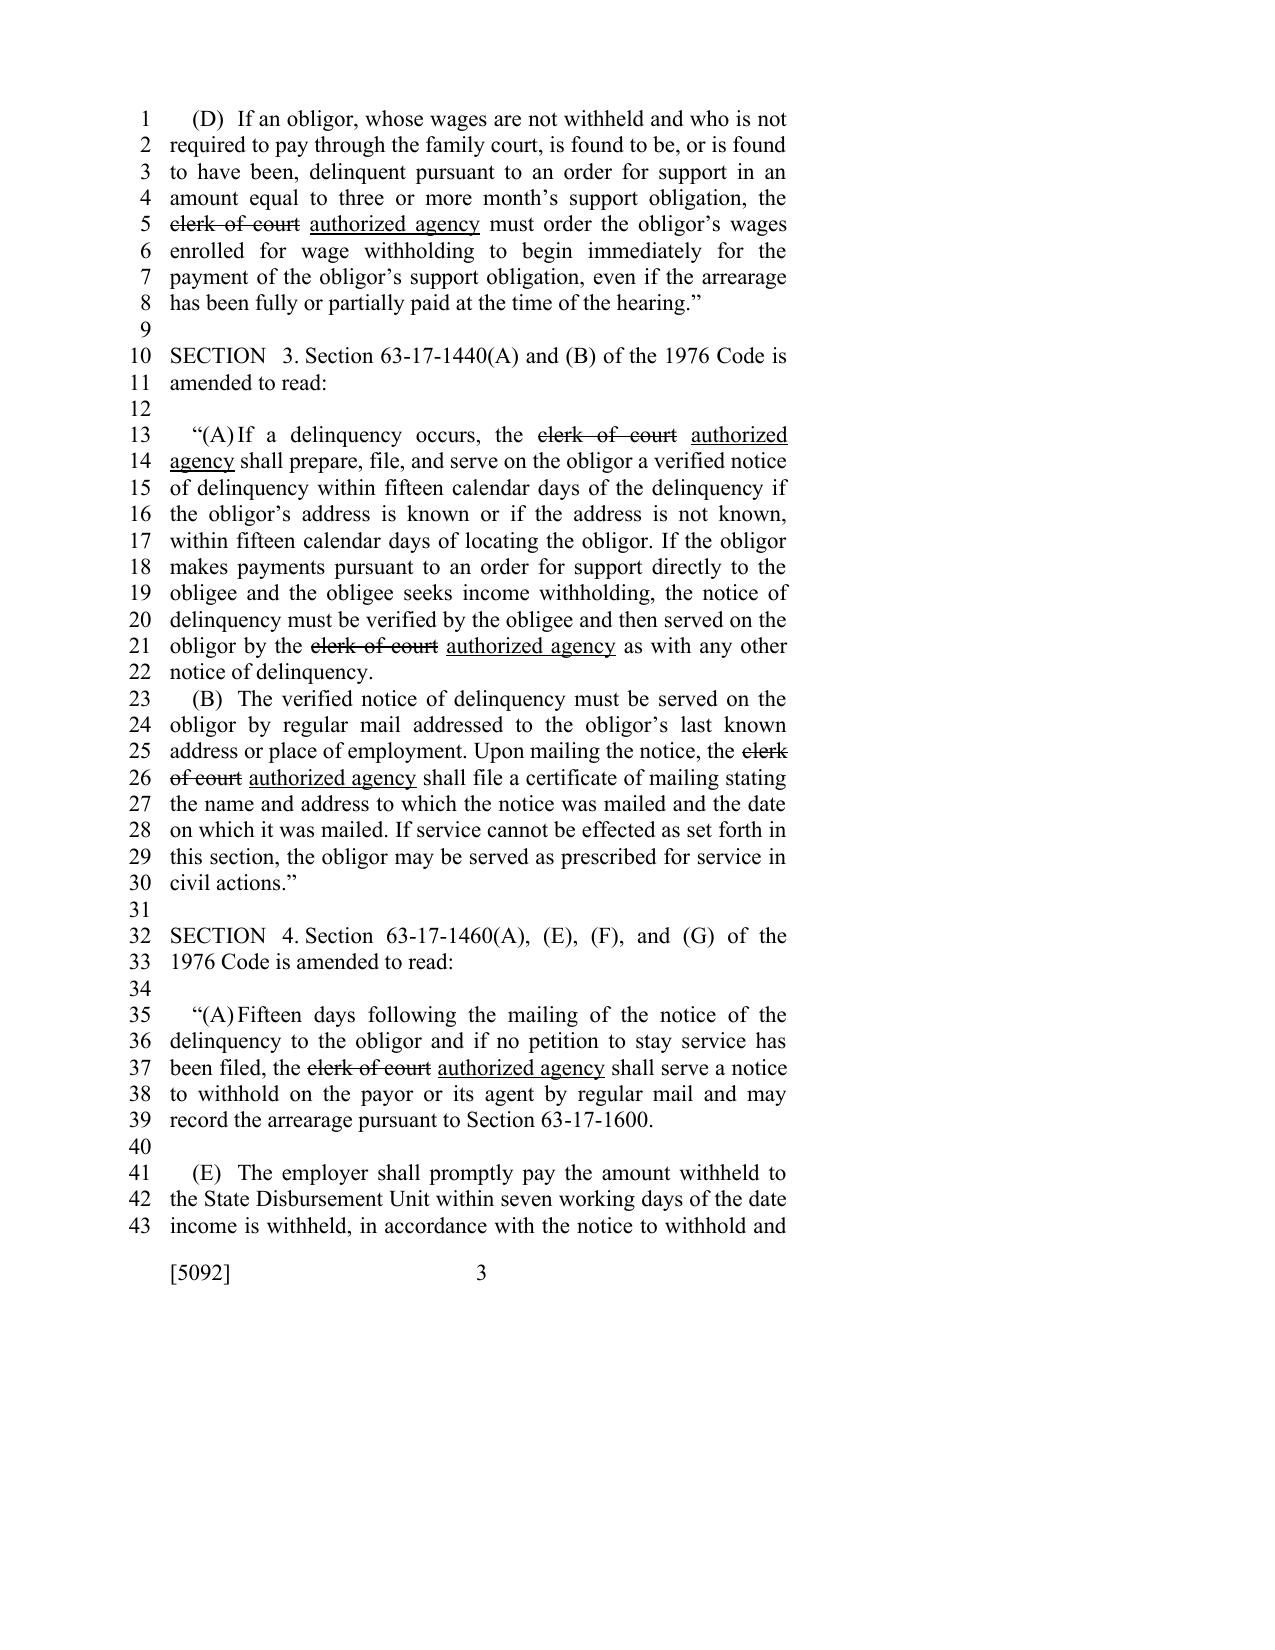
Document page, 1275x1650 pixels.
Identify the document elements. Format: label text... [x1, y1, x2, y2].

text “(A) If a delinquency occurs, the clerk of court authorized agency shall prepare, file, and serve on the obligor a verified notice of delinquency within fifteen calendar days of the delinquency if the obligor’s address is known or if the address is not known, within fifteen calendar days of locating the obligor. If the obligor makes payments pursuant to an order for support directly to the obligee and the obligee seeks income withholding, the notice of delinquency must be verified by the obligee and then served on the obligor by the clerk of court authorized agency as with any other notice of delinquency. [169, 421, 787, 685]
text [169, 1159, 787, 1238]
text “(A) Fifteen days following the mailing of the notice of the delinquency to the obligor and if no petition to stay service has been filed, the clerk of court authorized agency shall serve a notice to withhold on the payor or its agent by regular mail and may record the arrearage pursuant to Section 63-17-1600. [169, 1001, 787, 1133]
text SECTION 4. Section 63-17-1460(A), (E), (F), and (G) of the 1976 Code is amended to read: [169, 922, 787, 975]
text (D) If an obligor, whose wages are not withheld and who is not required to pay through the family court, is found to be, or is found to have been, delinquent pursuant to an order for support in an amount equal to three or more month’s support obligation, the clerk of court authorized agency must order the obligor’s wages enrolled for wage withholding to begin immediately for the payment of the obligor’s support obligation, even if the arrearage has been fully or partially paid at the time of the hearing.” [169, 105, 787, 316]
text (B) The verified notice of delinquency must be served on the obligor by regular mail addressed to the obligor’s last known address or place of employment. Upon mailing the notice, the clerk of court authorized agency shall file a certificate of mailing stating the name and address to which the notice was mailed and the date on which it was mailed. If service cannot be effected as set forth in this section, the obligor may be served as prescribed for service in civil actions.” [169, 685, 787, 896]
text SECTION 3. Section 63-17-1440(A) and (B) of the 1976 Code is amended to read: [169, 342, 787, 395]
